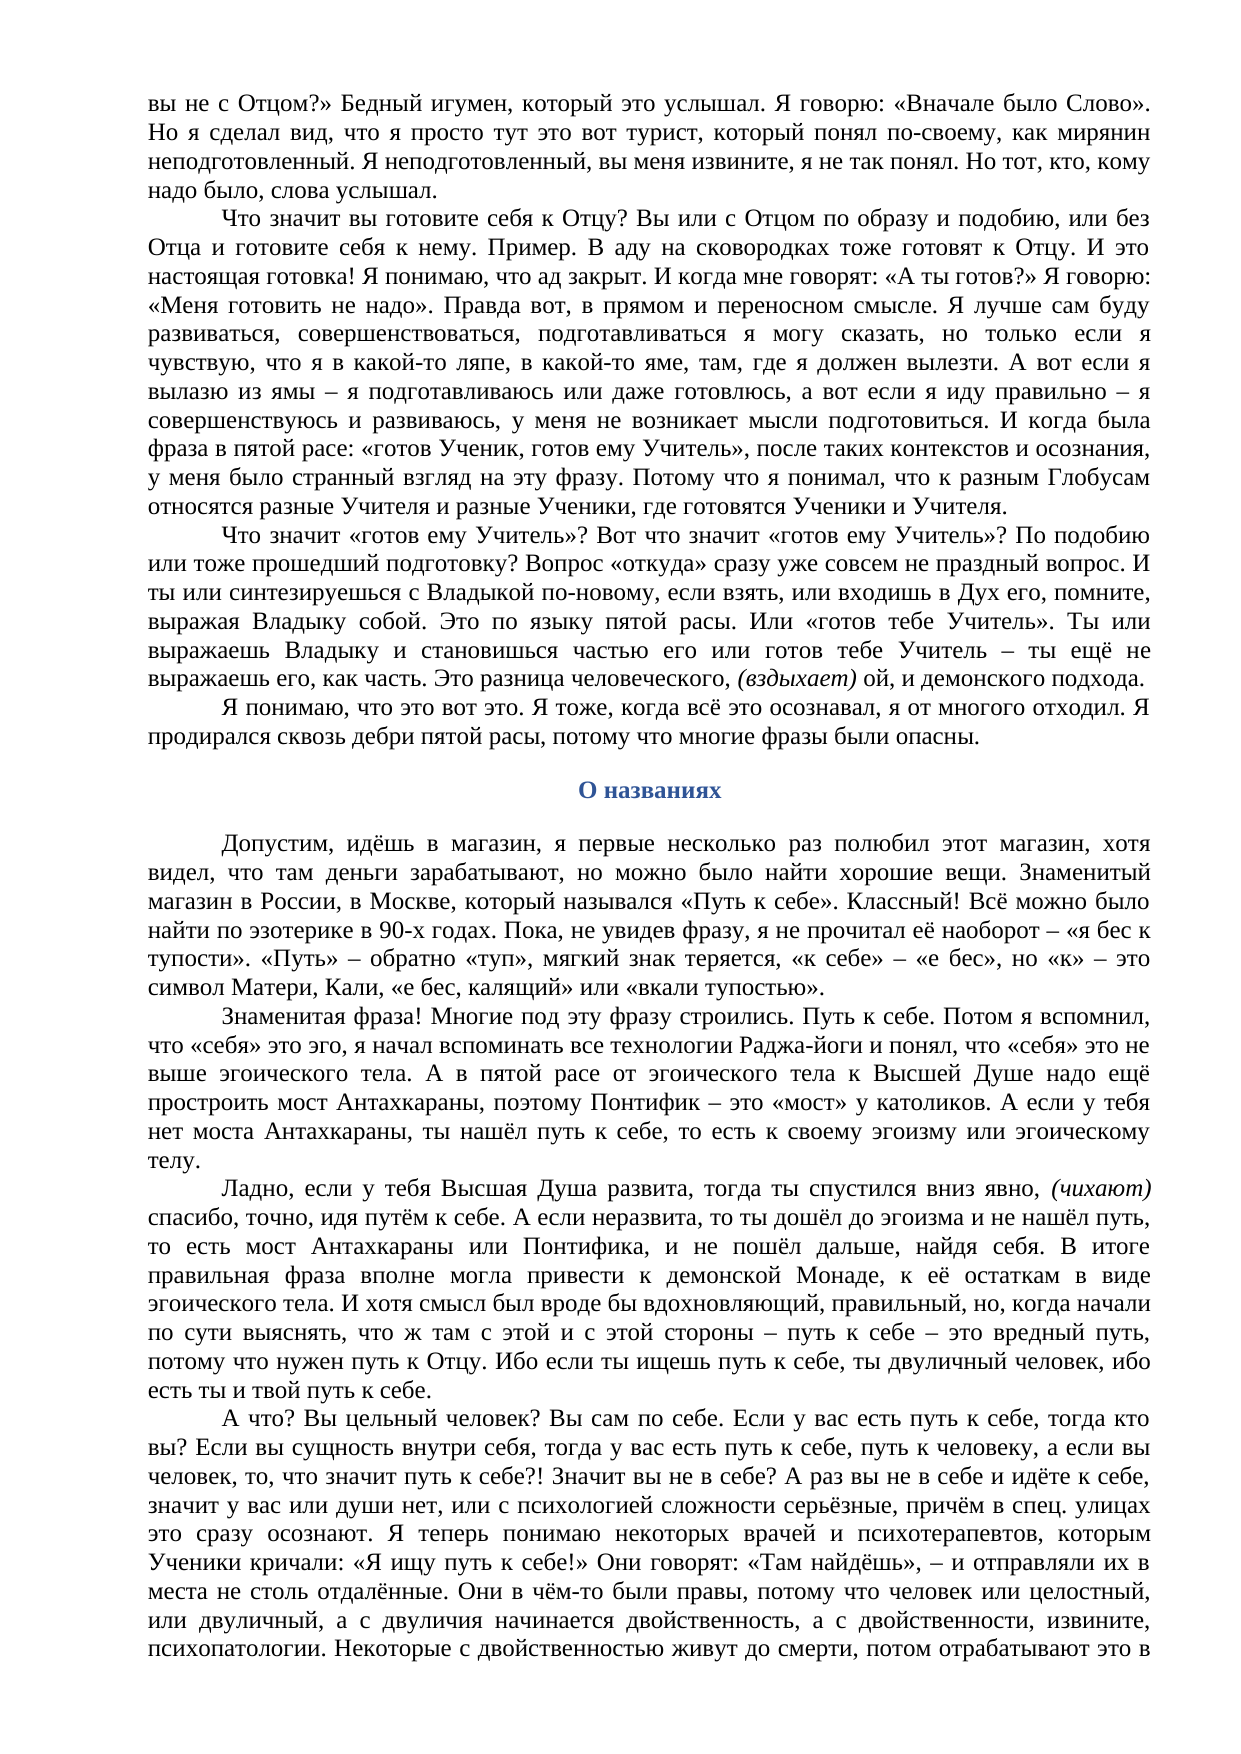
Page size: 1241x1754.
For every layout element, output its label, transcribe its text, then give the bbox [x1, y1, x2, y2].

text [148, 88, 1152, 203]
text Что значит «готов ему Учитель»? Вот что значит «готов ему Учитель»? По подобию или тоже прошедший подготовку? Вопрос «откуда» сразу уже совсем не праздный вопрос. И ты или синтезируешься с Владыкой по-новому, если взять, или входишь в Дух его, помните, выражая Владыку собой. Это по языку пятой расы. Или «готов тебе Учитель». Ты или выражаешь Владыку и становишься частью его или готов тебе Учитель – ты ещё не выражаешь его, как часть. Это разница человеческого, (вздыхает) ой, и демонского подхода. [148, 520, 1152, 692]
text Ладно, если у тебя Высшая Душа развита, тогда ты спустился вниз явно, (чихают) спасибо, точно, идя путём к себе. А если неразвита, то ты дошёл до эгоизма и не нашёл путь, то есть мост Антахкараны или Понтифика, и не пошёл дальше, найдя себя. В итоге правильная фраза вполне могла привести к демонской Монаде, к её остаткам в виде эгоического тела. И хотя смысл был вроде бы вдохновляющий, правильный, но, когда начали по сути выяснять, что ж там с этой и с этой стороны – путь к себе – это вредный путь, потому что нужен путь к Отцу. Ибо если ты ищешь путь к себе, ты двуличный человек, ибо есть ты и твой путь к себе. [148, 1173, 1152, 1403]
text Я понимаю, что это вот это. Я тоже, когда всё это осознавал, я от многого отходил. Я продирался сквозь дебри пятой расы, потому что многие фразы были опасны. [148, 692, 1152, 750]
subtitle О названиях [148, 775, 1152, 803]
text Допустим, идёшь в магазин, я первые несколько раз полюбил этот магазин, хотя видел, что там деньги зарабатывают, но можно было найти хорошие вещи. Знаменитый магазин в России, в Москве, который назывался «Путь к себе». Классный! Всё можно было найти по эзотерике в 90-х годах. Пока, не увидев фразу, я не прочитал её наоборот – «я бес к тупости». «Путь» – обратно «туп», мягкий знак теряется, «к себе» – «е бес», но «к» – это символ Матери, Кали, «е бес, калящий» или «вкали тупостью». [148, 828, 1152, 1001]
text Что значит вы готовите себя к Отцу? Вы или с Отцом по образу и подобию, или без Отца и готовите себя к нему. Пример. В аду на сковородках тоже готовят к Отцу. И это настоящая готовка! Я понимаю, что ад закрыт. И когда мне говорят: «А ты готов?» Я говорю: «Меня готовить не надо». Правда вот, в прямом и переносном смысле. Я лучше сам буду развиваться, совершенствоваться, подготавливаться я могу сказать, но только если я чувствую, что я в какой-то ляпе, в какой-то яме, там, где я должен вылезти. А вот если я вылазю из ямы – я подготавливаюсь или даже готовлюсь, а вот если я иду правильно – я совершенствуюсь и развиваюсь, у меня не возникает мысли подготовиться. И когда была фраза в пятой расе: «готов Ученик, готов ему Учитель», после таких контекстов и осознания, у меня было странный взгляд на эту фразу. Потому что я понимал, что к разным Глобусам относятся разные Учителя и разные Ученики, где готовятся Ученики и Учителя. [148, 203, 1152, 520]
text Знаменитая фраза! Многие под эту фразу строились. Путь к себе. Потом я вспомнил, что «себя» это эго, я начал вспоминать все технологии Раджа-йоги и понял, что «себя» это не выше эгоического тела. А в пятой расе от эгоического тела к Высшей Душе надо ещё простроить мост Антахкараны, поэтому Понтифик – это «мост» у католиков. А если у тебя нет моста Антахкараны, ты нашёл путь к себе, то есть к своему эгоизму или эгоическому телу. [148, 1001, 1152, 1173]
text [148, 1403, 1152, 1662]
